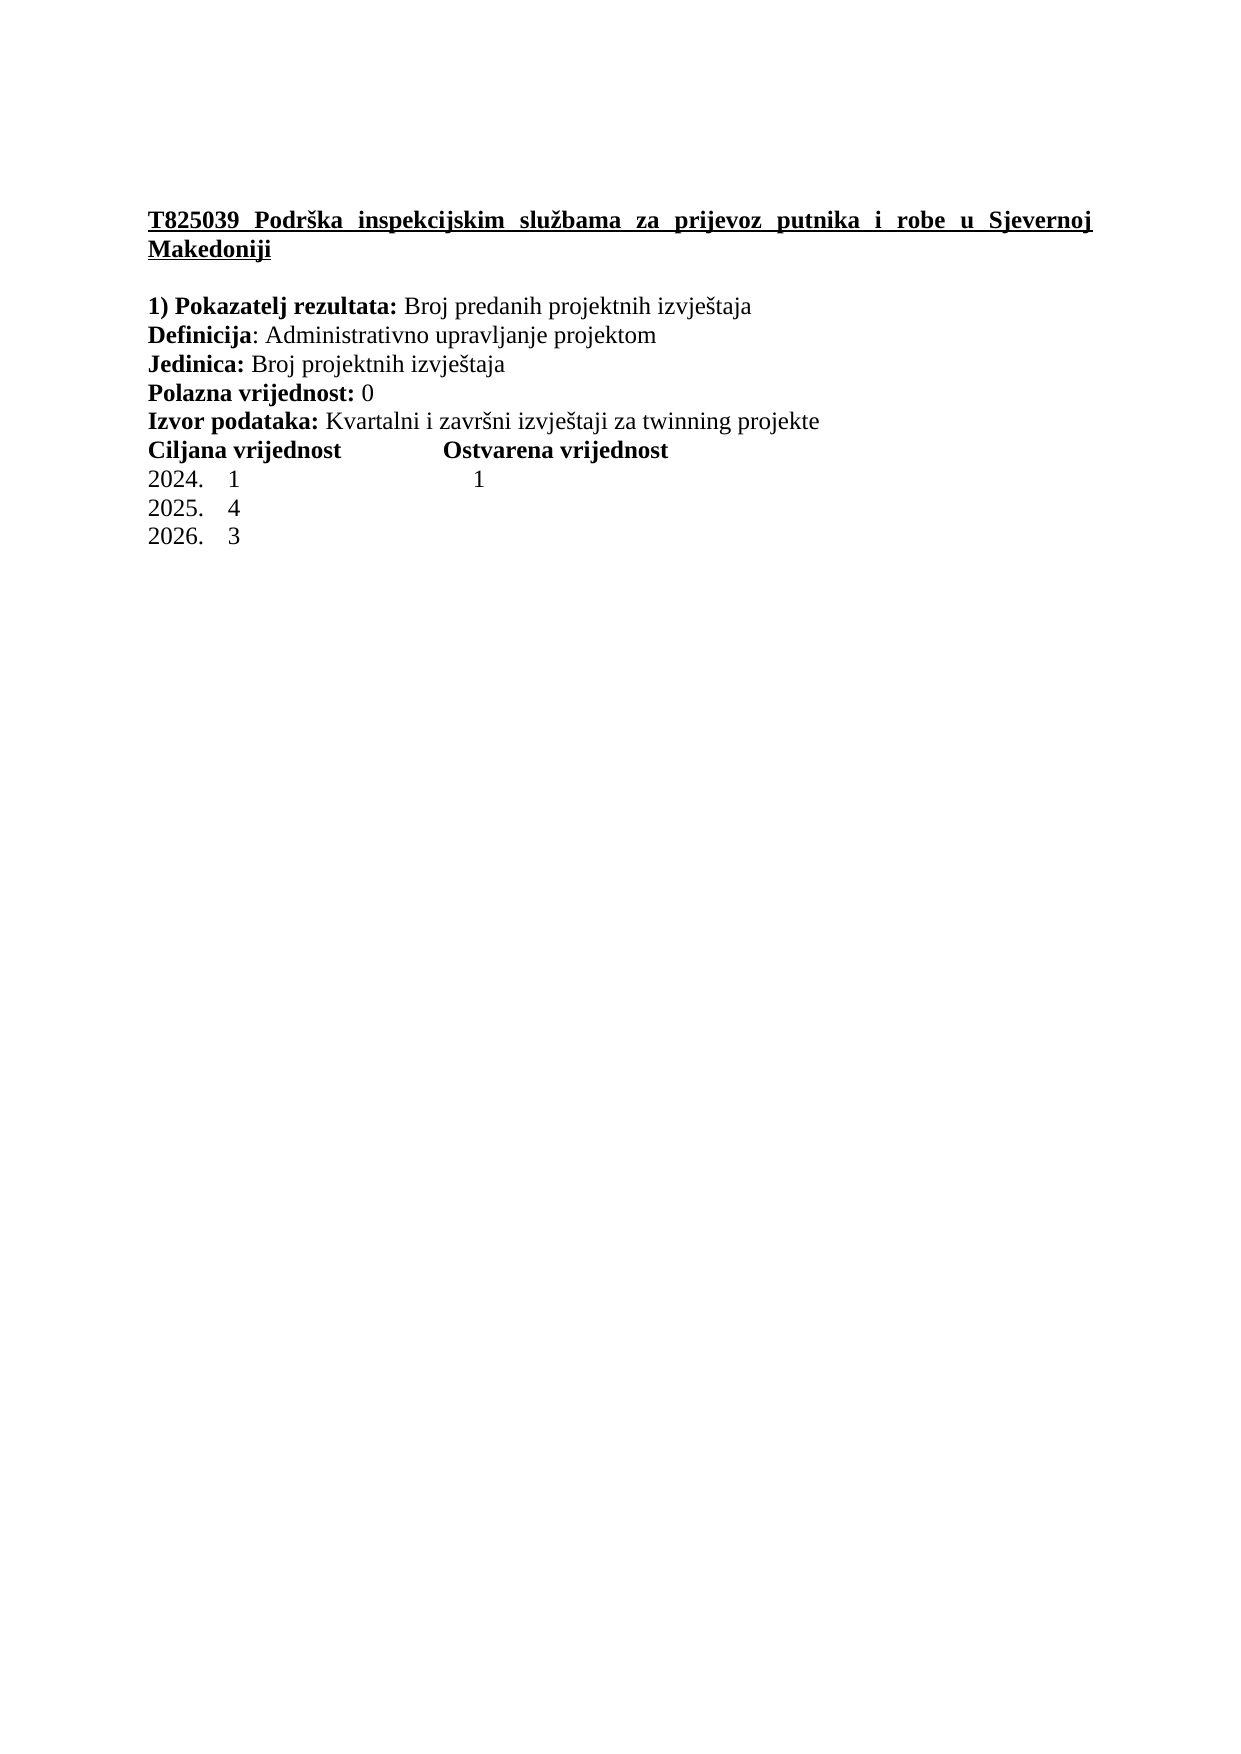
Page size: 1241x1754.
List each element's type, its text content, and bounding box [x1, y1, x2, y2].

text 2025. 4 [148, 493, 1093, 521]
text 1) Pokazatelj rezultata: Broj predanih projektnih izvještaja [148, 291, 1093, 320]
text 2026. 3 [148, 521, 1093, 550]
text Jedinica: Broj projektnih izvještaja [148, 349, 1093, 378]
text 2024. 1 1 [148, 464, 1093, 493]
text Definicija: Administrativno upravljanje projektom [148, 320, 1093, 349]
text T825039 Podrška inspekcijskim službama za prijevoz putnika i robe u Sjevernoj Makedoniji [148, 205, 1093, 230]
text Ciljana vrijednost Ostvarena vrijednost [148, 435, 1093, 464]
text Izvor podataka: Kvartalni i završni izvještaji za twinning projekte [148, 406, 1093, 435]
text T825039 Podrška inspekcijskim službama za prijevoz putnika i robe u Sjevernoj Makedoniji [148, 232, 1093, 263]
text Polazna vrijednost: 0 [148, 378, 1093, 406]
